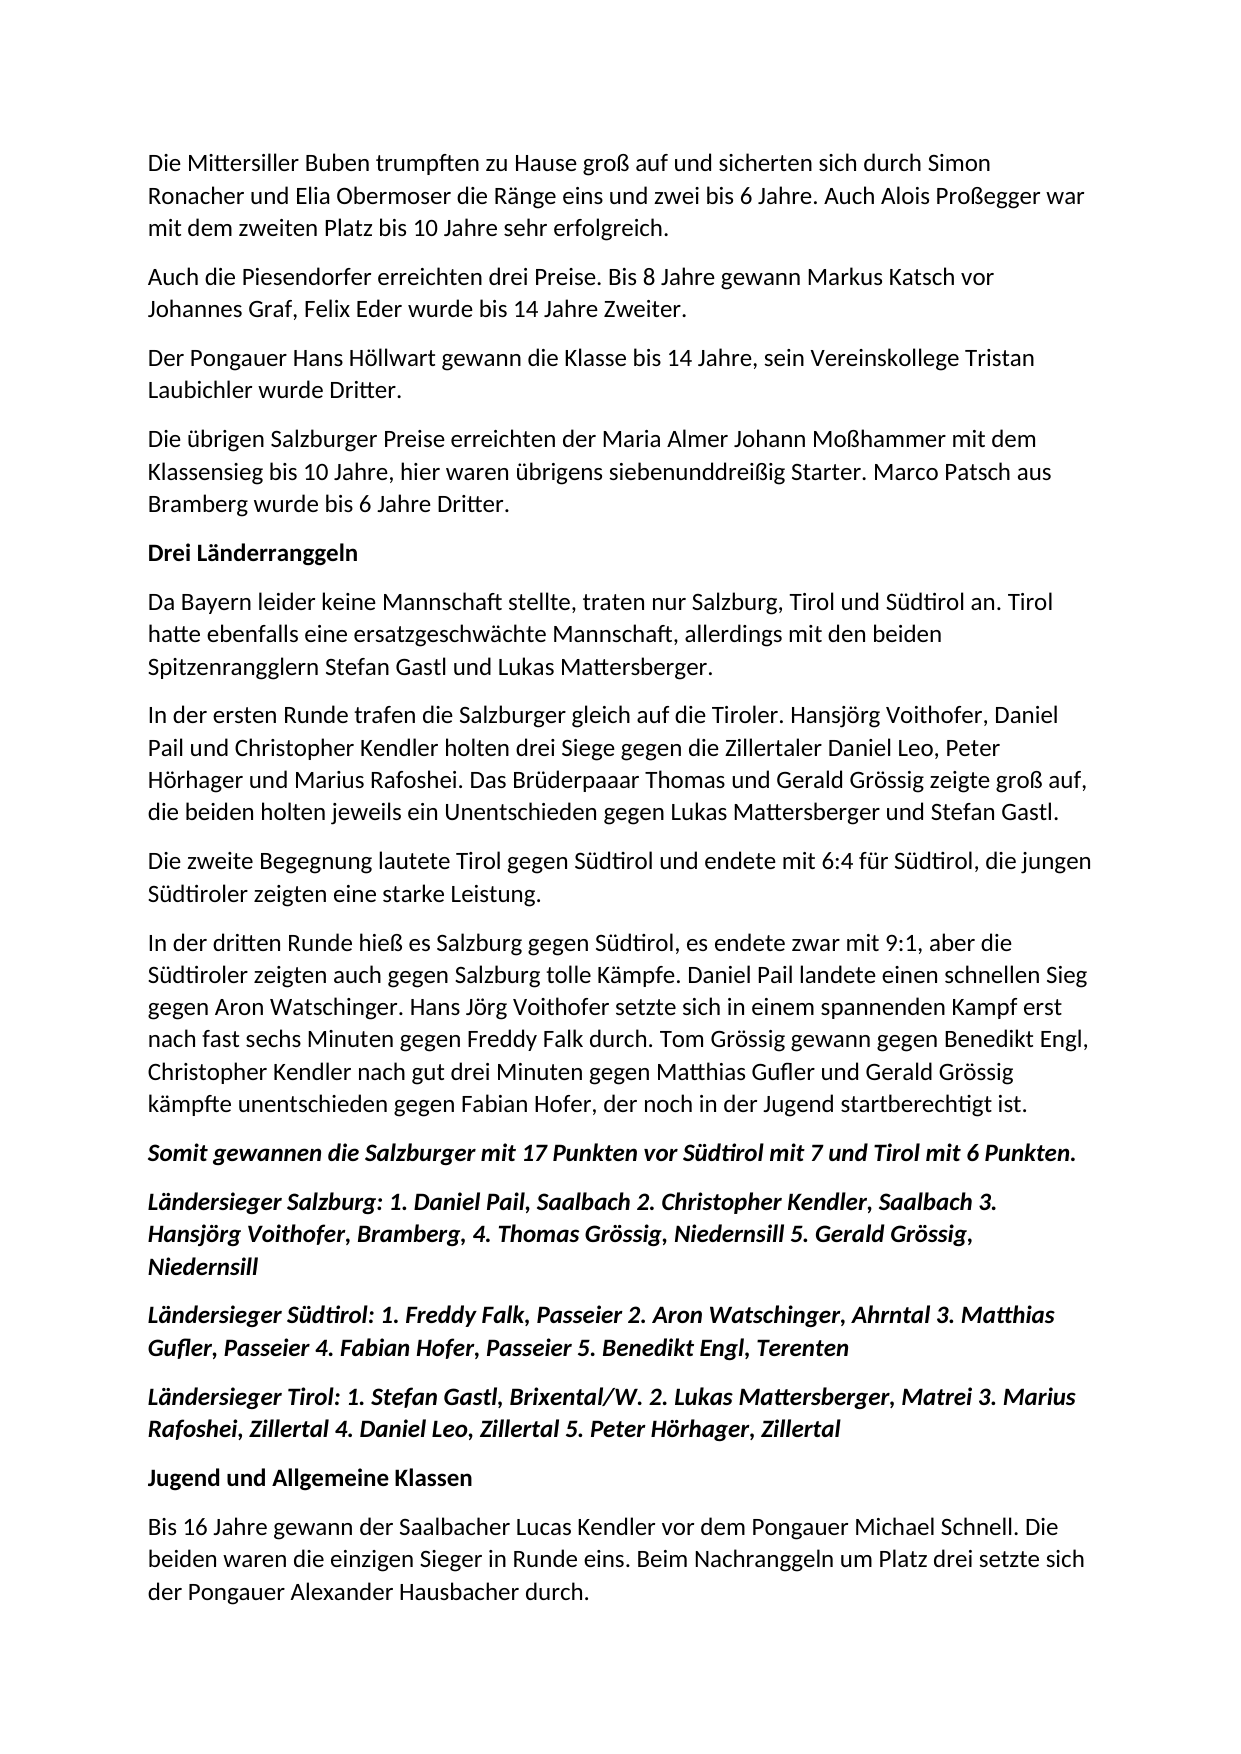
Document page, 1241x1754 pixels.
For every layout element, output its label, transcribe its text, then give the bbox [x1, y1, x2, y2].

text Jugend und Allgemeine Klassen [148, 1462, 1093, 1493]
text Die Mittersiller Buben trumpften zu Hause groß auf und sicherten sich durch Simon Ronacher und Elia Obermoser die Ränge eins und zwei bis 6 Jahre. Auch Alois Proßegger war mit dem zweiten Platz bis 10 Jahre sehr erfolgreich. [148, 148, 1093, 243]
text Bis 16 Jahre gewann der Saalbacher Lucas Kendler vor dem Pongauer Michael Schnell. Die beiden waren die einzigen Sieger in Runde eins. Beim Nachranggeln um Platz drei setzte sich der Pongauer Alexander Hausbacher durch. [148, 1511, 1093, 1606]
text Ländersieger Südtirol: 1. Freddy Falk, Passeier 2. Aron Watschinger, Ahrntal 3. Matthias Gufler, Passeier 4. Fabian Hofer, Passeier 5. Benedikt Engl, Terenten [148, 1300, 1093, 1362]
text Ländersieger Salzburg: 1. Daniel Pail, Saalbach 2. Christopher Kendler, Saalbach 3. Hansjörg Voithofer, Bramberg, 4. Thomas Grössig, Niedernsill 5. Gerald Grössig, Niedernsill [148, 1186, 1093, 1281]
text Drei Länderranggeln [148, 537, 1093, 568]
text In der dritten Runde hieß es Salzburg gegen Südtirol, es endete zwar mit 9:1, aber die Südtiroler zeigten auch gegen Salzburg tolle Kämpfe. Daniel Pail landete einen schnellen Sieg gegen Aron Watschinger. Hans Jörg Voithofer setzte sich in einem spannenden Kampf erst nach fast sechs Minuten gegen Freddy Falk durch. Tom Grössig gewann gegen Benedikt Engl, Christopher Kendler nach gut drei Minuten gegen Matthias Gufler und Gerald Grössig kämpfte unentschieden gegen Fabian Hofer, der noch in der Jugend startberechtigt ist. [148, 927, 1093, 1119]
text Ländersieger Tirol: 1. Stefan Gastl, Brixental/W. 2. Lukas Mattersberger, Matrei 3. Marius Rafoshei, Zillertal 4. Daniel Leo, Zillertal 5. Peter Hörhager, Zillertal [148, 1381, 1093, 1444]
text In der ersten Runde trafen die Salzburger gleich auf die Tiroler. Hansjörg Voithofer, Daniel Pail und Christopher Kendler holten drei Siege gegen die Zillertaler Daniel Leo, Peter Hörhager und Marius Rafoshei. Das Brüderpaaar Thomas und Gerald Grössig zeigte groß auf, die beiden holten jeweils ein Unentschieden gegen Lukas Mattersberger und Stefan Gastl. [148, 700, 1093, 827]
text Da Bayern leider keine Mannschaft stellte, traten nur Salzburg, Tirol und Südtirol an. Tirol hatte ebenfalls eine ersatzgeschwächte Mannschaft, allerdings mit den beiden Spitzenrangglern Stefan Gastl und Lukas Mattersberger. [148, 586, 1093, 681]
text Auch die Piesendorfer erreichten drei Preise. Bis 8 Jahre gewann Markus Katsch vor Johannes Graf, Felix Eder wurde bis 14 Jahre Zweiter. [148, 261, 1093, 324]
text Der Pongauer Hans Höllwart gewann die Klasse bis 14 Jahre, sein Vereinskollege Tristan Laubichler wurde Dritter. [148, 342, 1093, 405]
text Die zweite Begegnung lautete Tirol gegen Südtirol und endete mit 6:4 für Südtirol, die jungen Südtiroler zeigten eine starke Leistung. [148, 846, 1093, 908]
text Somit gewannen die Salzburger mit 17 Punkten vor Südtirol mit 7 und Tirol mit 6 Punkten. [148, 1137, 1093, 1168]
text Die übrigen Salzburger Preise erreichten der Maria Almer Johann Moßhammer mit dem Klassensieg bis 10 Jahre, hier waren übrigens siebenunddreißig Starter. Marco Patsch aus Bramberg wurde bis 6 Jahre Dritter. [148, 424, 1093, 519]
